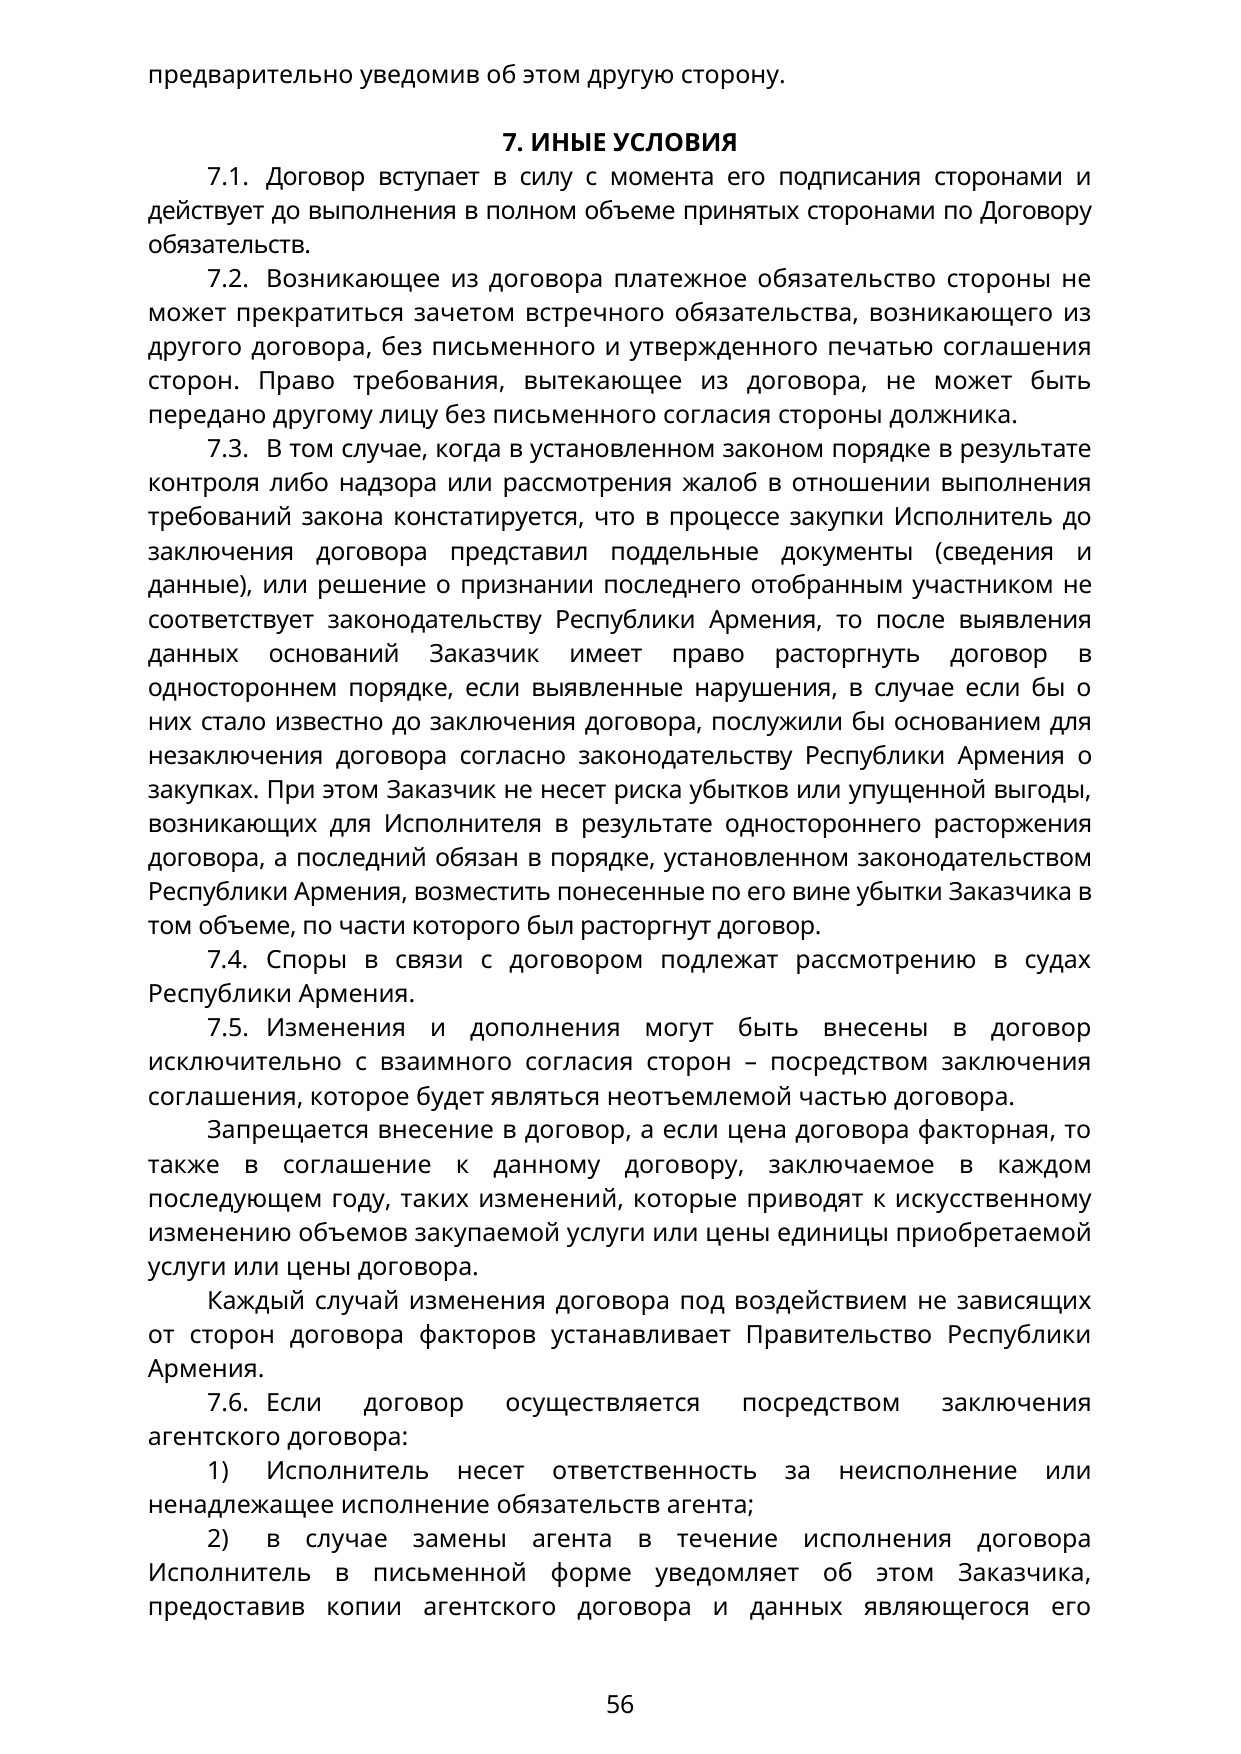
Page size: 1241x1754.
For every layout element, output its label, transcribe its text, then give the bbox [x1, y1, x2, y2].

text 7.1. Договор вступает в силу с момента его подписания сторонами и действует до выполнения в полном объеме принятых сторонами по Договору обязательств. [148, 158, 1092, 261]
text 7.5. Изменения и дополнения могут быть внесены в договор исключительно с взаимного согласия сторон – посредством заключения соглашения, которое будет являться неотъемлемой частью договора. [148, 1010, 1092, 1112]
text 7.6. Если договор осуществляется посредством заключения агентского договора: [148, 1385, 1092, 1453]
text 7.3. В том случае, когда в установленном законом порядке в результате контроля либо надзора или рассмотрения жалоб в отношении выполнения требований закона констатируется, что в процессе закупки Исполнитель до заключения договора представил поддельные документы (сведения и данные), или решение о признании последнего отобранным участником не соответствует законодательству Республики Армения, то после выявления данных оснований Заказчик имеет право расторгнуть договор в одностороннем порядке, если выявленные нарушения, в случае если бы о них стало известно до заключения договора, послужили бы основанием для незаключения договора согласно законодательству Республики Армения о закупках. При этом Заказчик не несет риска убытков или упущенной выгоды, возникающих для Исполнителя в результате одностороннего расторжения договора, а последний обязан в порядке, установленном законодательством Республики Армения, возместить понесенные по его вине убытки Заказчика в том объеме, по части которого был расторгнут договор. [148, 431, 1092, 942]
text 7. ИНЫЕ УСЛОВИЯ [148, 124, 1092, 158]
text Каждый случай изменения договора под воздействием не зависящих от сторон договора факторов устанавливает Правительство Республики Армения. [148, 1282, 1092, 1385]
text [148, 1521, 1092, 1623]
text 7.2. Возникающее из договора платежное обязательство стороны не может прекратиться зачетом встречного обязательства, возникающего из другого договора, без письменного и утвержденного печатью соглашения сторон. Право требования, вытекающее из договора, не может быть передано другому лицу без письменного согласия стороны должника. [148, 261, 1092, 431]
text 7.4. Споры в связи с договором подлежат рассмотрению в судах Республики Армения. [148, 942, 1092, 1010]
text Запрещается внесение в договор, а если цена договора факторная, то также в соглашение к данному договору, заключаемое в каждом последующем году, таких изменений, которые приводят к искусственному изменению объемов закупаемой услуги или цены единицы приобретаемой услуги или цены договора. [148, 1112, 1092, 1282]
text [148, 56, 1092, 90]
text 1) Исполнитель несет ответственность за неисполнение или ненадлежащее исполнение обязательств агента; [148, 1453, 1092, 1521]
